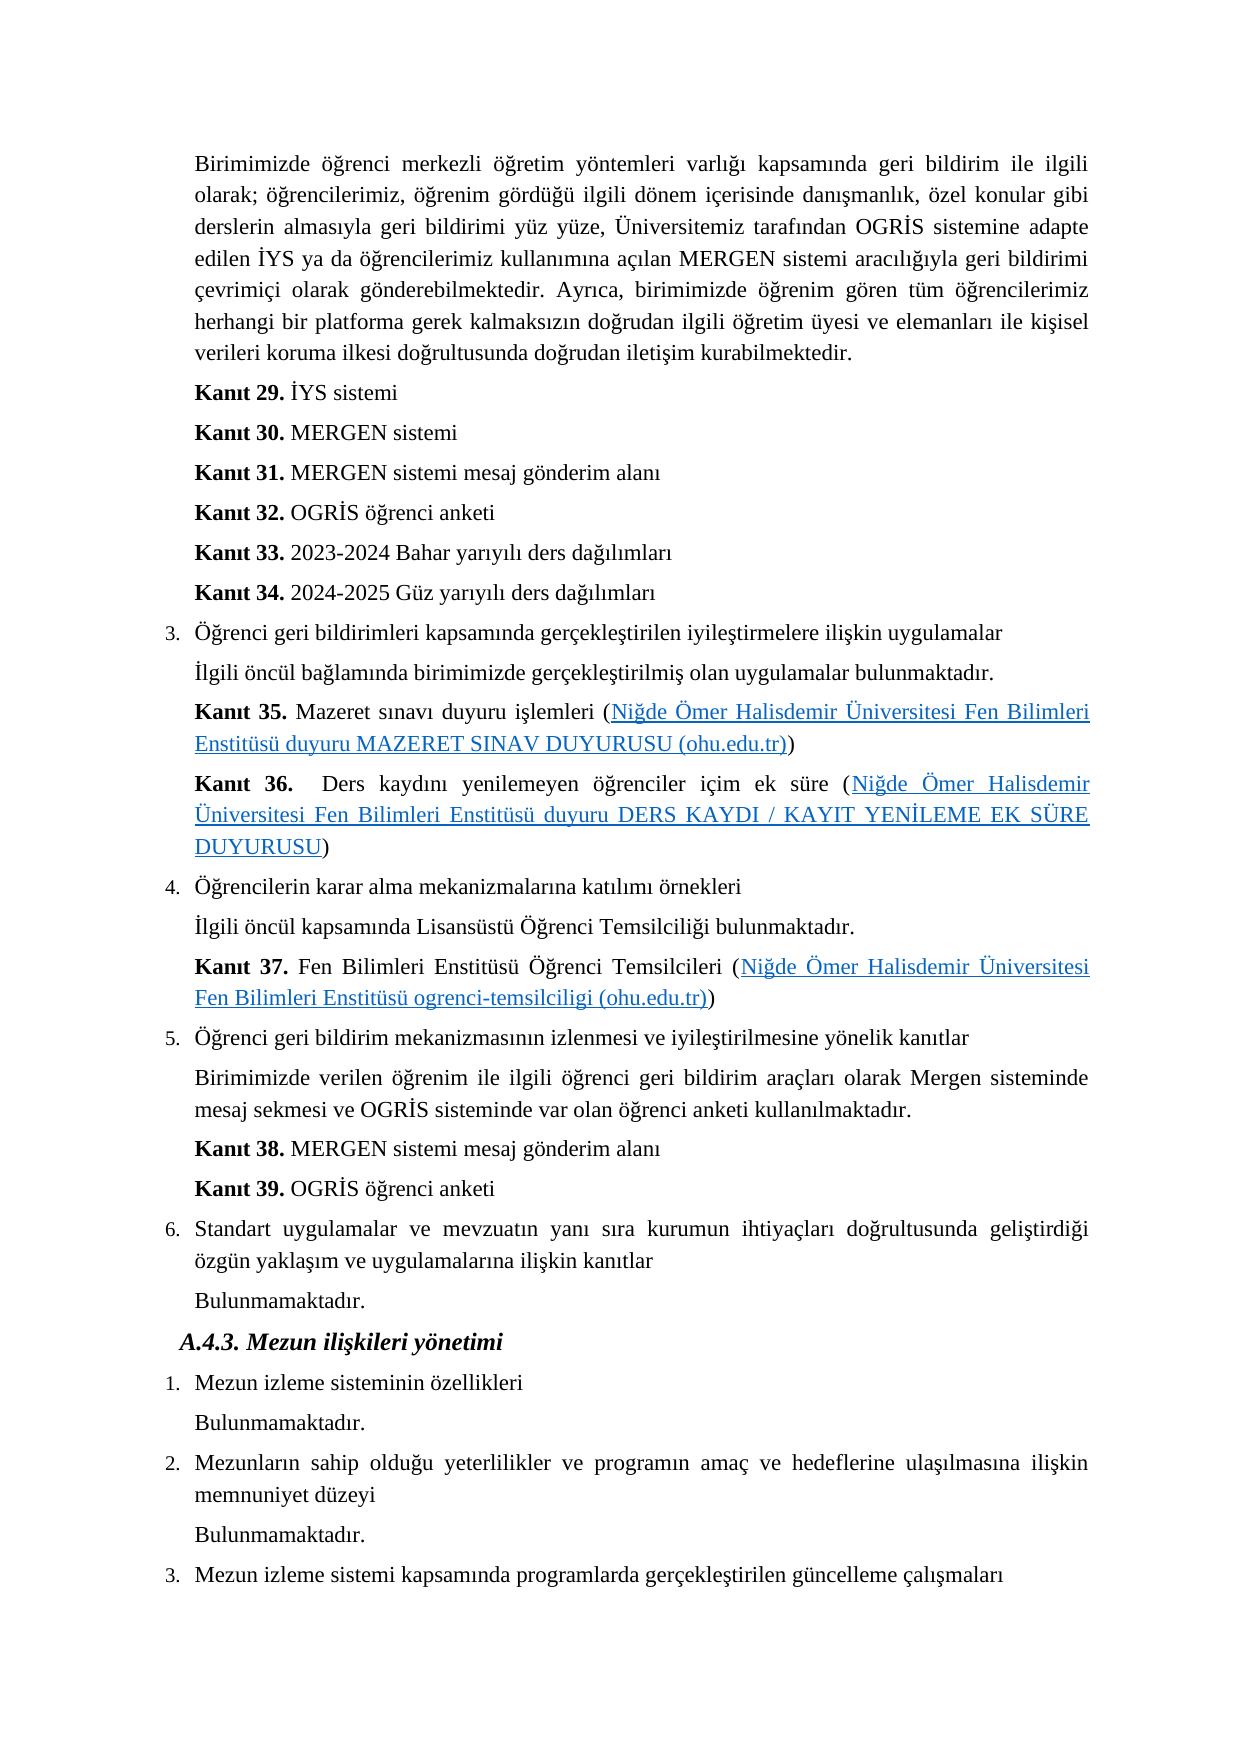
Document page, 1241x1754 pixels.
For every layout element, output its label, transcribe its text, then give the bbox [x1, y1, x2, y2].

text Kanıt 36. Ders kaydını yenilemeyen öğrenciler içim ek süre (Niğde Ömer Halisdemir Üniversitesi Fen Bilimleri Enstitüsü duyuru DERS KAYDI / KAYIT YENİLEME EK SÜRE DUYURUSU) [194, 825, 1090, 859]
text Kanıt 37. Fen Bilimleri Enstitüsü Öğrenci Temsilcileri (Niğde Ömer Halisdemir Üniversitesi Fen Bilimleri Enstitüsü ogrenci-temsilciligi (ohu.edu.tr)) [194, 953, 1090, 1011]
text Kanıt 35. Mazeret sınavı duyuru işlemleri (Niğde Ömer Halisdemir Üniversitesi Fen Bilimleri Enstitüsü duyuru MAZERET SINAV DUYURUSU (ohu.edu.tr)) [194, 698, 1090, 756]
text Kanıt 32. OGRİS öğrenci anketi [194, 499, 1090, 525]
text Kanıt 38. MERGEN sistemi mesaj gönderim alanı [194, 1136, 1090, 1162]
list Mezun izleme sistemi kapsamında programlarda gerçekleştirilen güncelleme çalışmaları [165, 1561, 1090, 1587]
text Kanıt 34. 2024-2025 Güz yarıyılı ders dağılımları [194, 579, 1090, 605]
text İlgili öncül bağlamında birimimizde gerçekleştirilmiş olan uygulamalar bulunmaktadır. [179, 658, 1090, 685]
list Mezunların sahip olduğu yeterlilikler ve programın amaç ve hedeflerine ulaşılmasına ilişkin memnuniyet düzeyi [165, 1449, 1090, 1507]
text Kanıt 31. MERGEN sistemi mesaj gönderim alanı [194, 459, 1090, 485]
text Bulunmamaktadır. [194, 1409, 1090, 1436]
list Öğrenci geri bildirim mekanizmasının izlenmesi ve iyileştirilmesine yönelik kanıtlar [165, 1024, 1090, 1051]
text Kanıt 36. Ders kaydını yenilemeyen öğrenciler içim ek süre (Niğde Ömer Halisdemir Üniversitesi Fen Bilimleri Enstitüsü duyuru DERS KAYDI / KAYIT YENİLEME EK SÜRE DUYURUSU) [194, 770, 1090, 824]
text Bulunmamaktadır. [194, 1521, 1090, 1547]
text Kanıt 29. İYS sistemi [194, 379, 1090, 406]
text İlgili öncül kapsamında Lisansüstü Öğrenci Temsilciliği bulunmaktadır. [194, 913, 1090, 939]
text Birimimizde öğrenci merkezli öğretim yöntemleri varlığı kapsamında geri bildirim ile ilgili olarak; öğrencilerimiz, öğrenim gördüğü ilgili dönem içerisinde danışmanlık, özel konular gibi derslerin almasıyla geri bildirimi yüz yüze, Üniversitemiz tarafından OGRİS sistemine adapte edilen İYS ya da öğrencilerimiz kullanımına açılan MERGEN sistemi aracılığıyla geri bildirimi çevrimiçi olarak gönderebilmektedir. Ayrıca, birimimizde öğrenim gören tüm öğrencilerimiz herhangi bir platforma gerek kalmaksızın doğrudan ilgili öğretim üyesi ve elemanları ile kişisel verileri koruma ilkesi doğrultusunda doğrudan iletişim kurabilmektedir. [194, 150, 1090, 366]
text A.4.3. Mezun ilişkileri yönetimi [150, 1327, 1090, 1355]
text Kanıt 30. MERGEN sistemi [194, 419, 1090, 446]
text Bulunmamaktadır. [194, 1287, 1090, 1313]
list Öğrenci geri bildirimleri kapsamında gerçekleştirilen iyileştirmelere ilişkin uygulamalar [165, 619, 1090, 645]
text Kanıt 39. OGRİS öğrenci anketi [194, 1175, 1090, 1202]
text Kanıt 33. 2023-2024 Bahar yarıyılı ders dağılımları [194, 539, 1090, 565]
text Birimimizde verilen öğrenim ile ilgili öğrenci geri bildirim araçları olarak Mergen sisteminde mesaj sekmesi ve OGRİS sisteminde var olan öğrenci anketi kullanılmaktadır. [194, 1064, 1090, 1122]
list Standart uygulamalar ve mevzuatın yanı sıra kurumun ihtiyaçları doğrultusunda geliştirdiği özgün yaklaşım ve uygulamalarına ilişkin kanıtlar [165, 1215, 1090, 1273]
list Mezun izleme sisteminin özellikleri [165, 1369, 1090, 1396]
list Öğrencilerin karar alma mekanizmalarına katılımı örnekleri [165, 873, 1090, 899]
